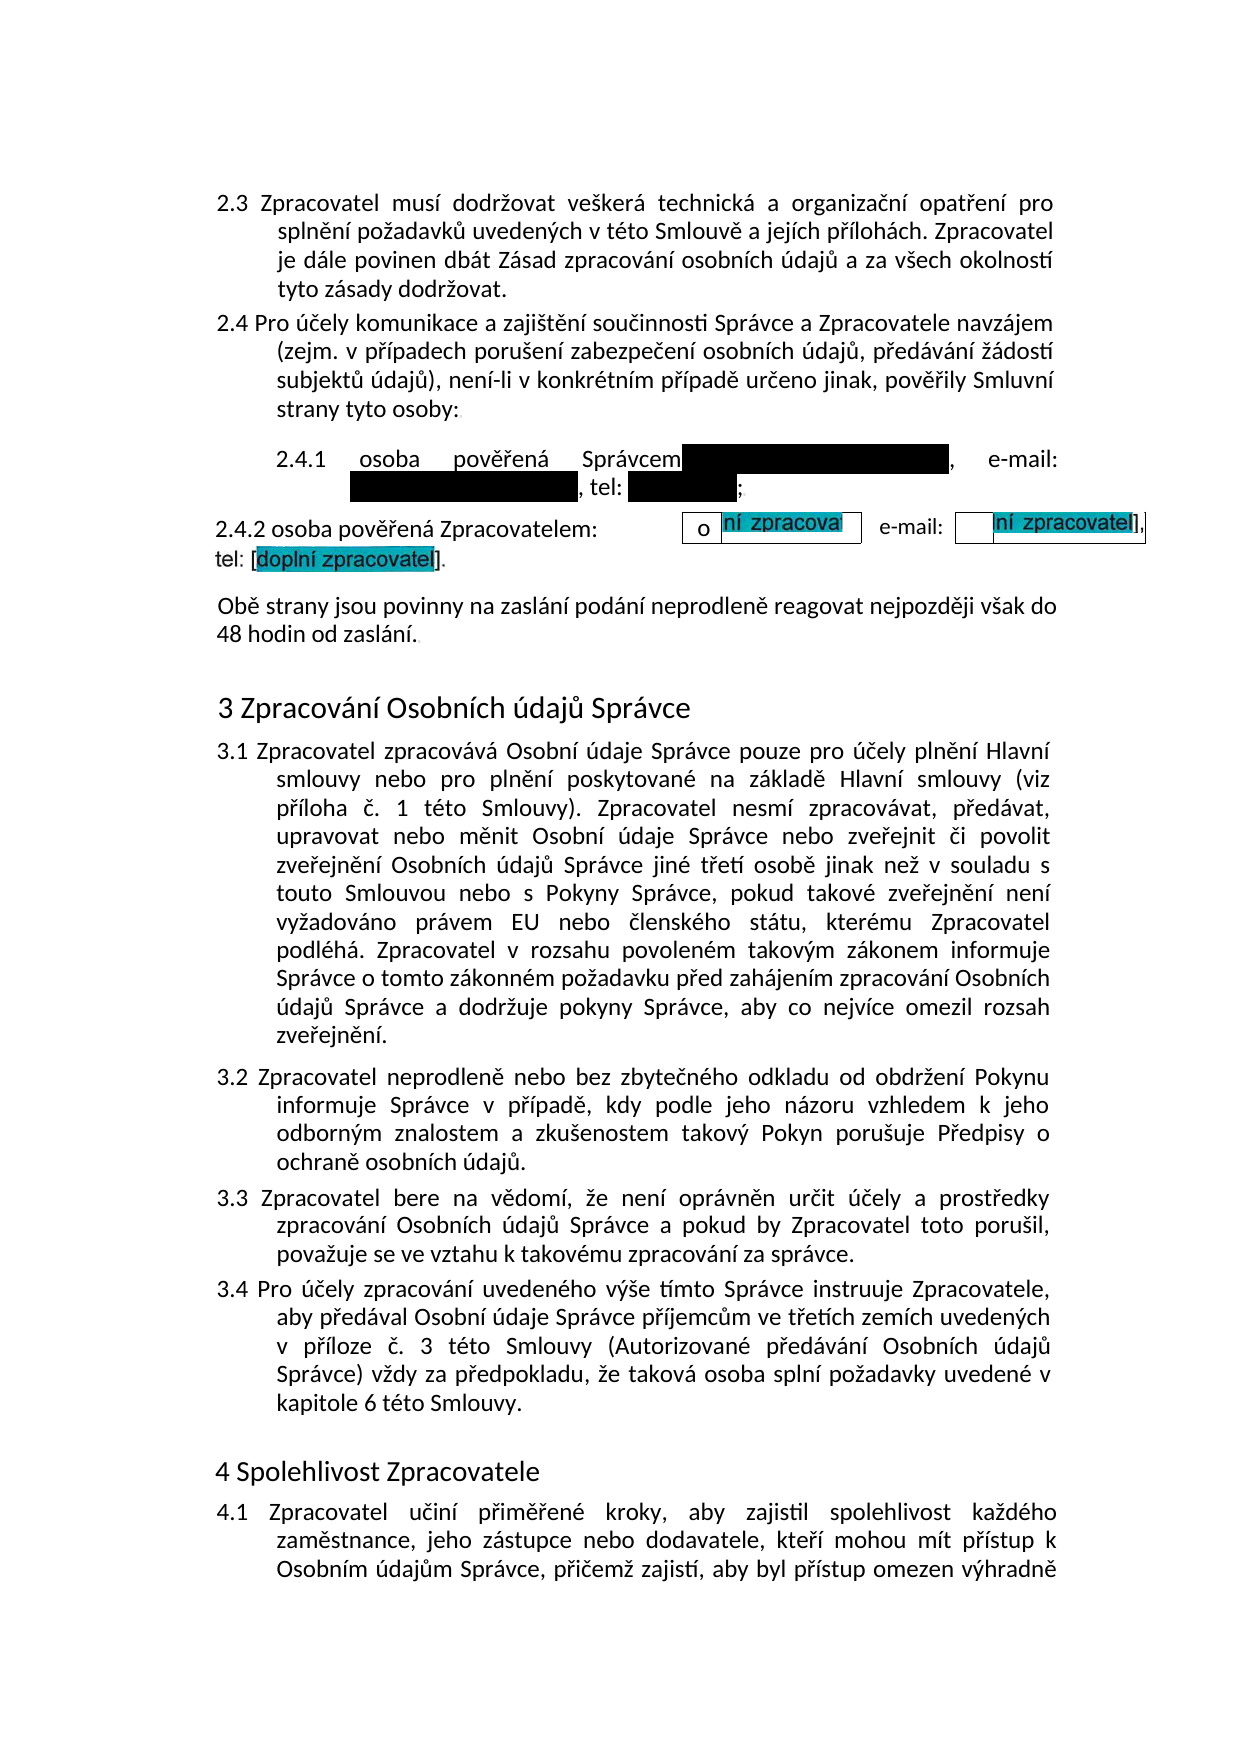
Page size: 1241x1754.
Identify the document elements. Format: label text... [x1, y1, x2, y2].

text 2.3 Zpracovatel musí dodržovat veškerá technická a organizační opatření pro splnění požadavků uvedených v této Smlouvě a jejích přílohách. Zpracovatel je dále povinen dbát Zásad zpracování osobních údajů a za všech okolností tyto zásady dodržovat. [216, 188, 1055, 303]
text 3.2 Zpracovatel neprodleně nebo bez zbytečného odkladu od obdržení Pokynu informuje Správce v případě, kdy podle jeho názoru vzhledem k jeho odborným znalostem a zkušenostem takový Pokyn porušuje Předpisy o ochraně osobních údajů. [216, 1062, 1051, 1176]
text Obě strany jsou povinny na zaslání podání neprodleně reagovat nejpozději však do 48 hodin od zaslání. [216, 592, 1058, 649]
text 3.1 Zpracovatel zpracovává Osobní údaje Správce pouze pro účely plnění Hlavní smlouvy nebo pro plnění poskytované na základě Hlavní smlouvy (viz příloha č. 1 této Smlouvy). Zpracovatel nesmí zpracovávat, předávat, upravovat nebo měnit Osobní údaje Správce nebo zveřejnit či povolit zveřejnění Osobních údajů Správce jiné třetí osobě jinak než v souladu s touto Smlouvou nebo s Pokyny Správce, pokud takové zveřejnění není vyžadováno právem EU nebo členského státu, kterému Zpracovatel podléhá. Zpracovatel v rozsahu povoleném takovým zákonem informuje Správce o tomto zákonném požadavku před zahájením zpracování Osobních údajů Správce a dodržuje pokyny Správce, aby co nejvíce omezil rozsah zveřejnění. [216, 737, 1051, 1050]
picture [215, 546, 446, 572]
text 3.3 Zpracovatel bere na vědomí, že není oprávněn určit účely a prostředky zpracování Osobních údajů Správce a pokud by Zpracovatel toto porušil, považuje se ve vztahu k takovému zpracování za správce. [216, 1183, 1051, 1269]
picture [992, 512, 1145, 533]
table_header [994, 533, 1145, 543]
subtitle 4 Spolehlivost Zpracovatele [215, 1453, 1060, 1489]
picture [722, 512, 843, 532]
table_header e-mail: [862, 512, 955, 543]
table_header [722, 513, 861, 543]
text 2.4.1 osoba pověřená Správcem: xxxxxxxxxxxxxxxxxxxxx, e-mail: xxxxxxxxxxxxxxxxxxxxx, tel: xxxxxxxxxx; [737, 445, 1058, 502]
table_header o [683, 513, 721, 543]
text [216, 1498, 1058, 1583]
subtitle 3 Zpracování Osobních údajů Správce [217, 688, 1060, 726]
text 2.4.1 osoba pověřená Správcem: xxxxxxxxxxxxxxxxxxxxx, e-mail: xxxxxxxxxxxxxxxxxxxxx, tel: xxxxxxxxxx; [276, 445, 682, 502]
text 2.4 Pro účely komunikace a zajištění součinnosti Správce a Zpracovatele navzájem (zejm. v případech porušení zabezpečení osobních údajů, předávání žádostí subjektů údajů), není-li v konkrétním případě určeno jinak, pověřily Smluvní strany tyto osoby: [216, 309, 1055, 423]
table_header [956, 513, 993, 543]
text 2.4.2 osoba pověřená Zpracovatelem: [215, 514, 682, 543]
text 3.4 Pro účely zpracování uvedeného výše tímto Správce instruuje Zpracovatele, aby předával Osobní údaje Správce příjemcům ve třetích zemích uvedených v příloze č. 3 této Smlouvy (Autorizované předávání Osobních údajů Správce) vždy za předpokladu, že taková osoba splní požadavky uvedené v kapitole 6 této Smlouvy. [216, 1275, 1052, 1417]
